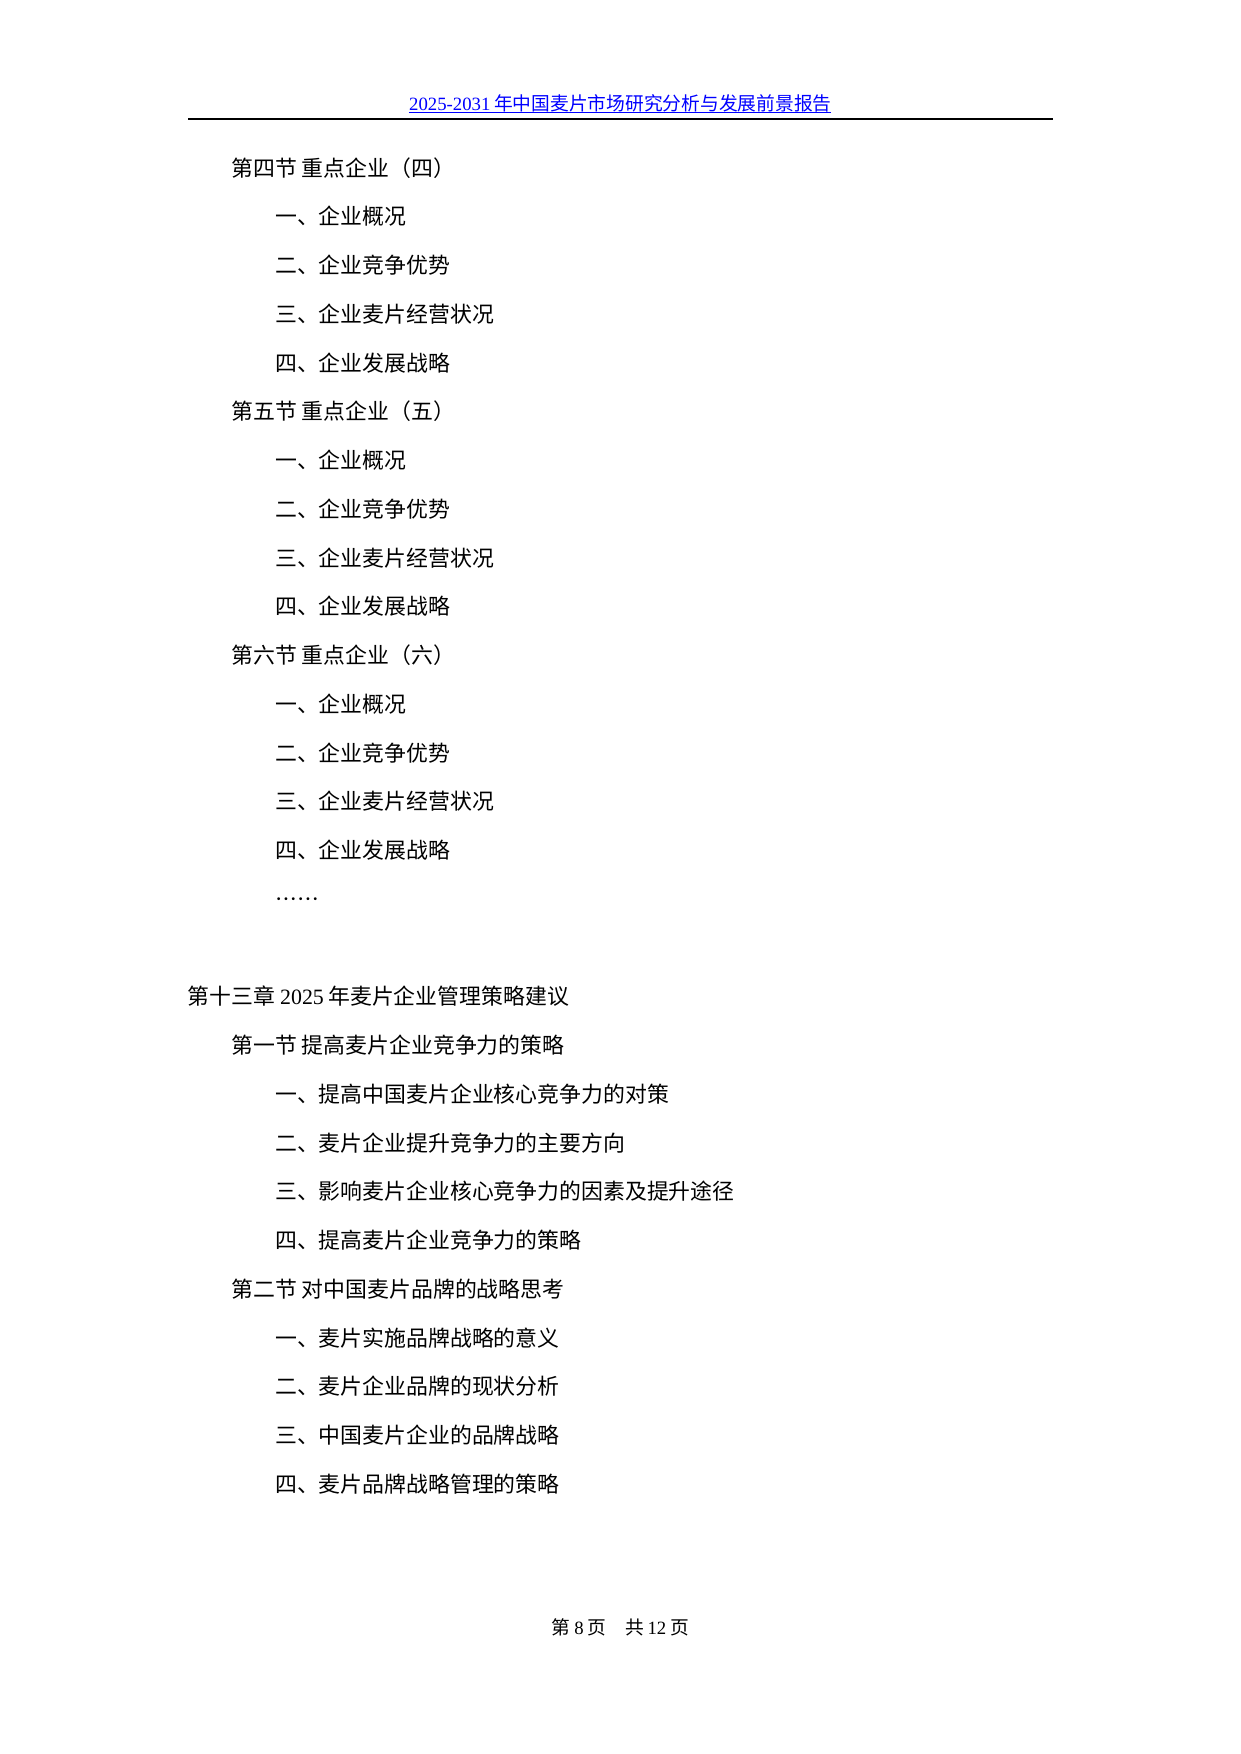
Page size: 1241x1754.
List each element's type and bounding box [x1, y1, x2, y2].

text [187, 150, 1053, 1499]
